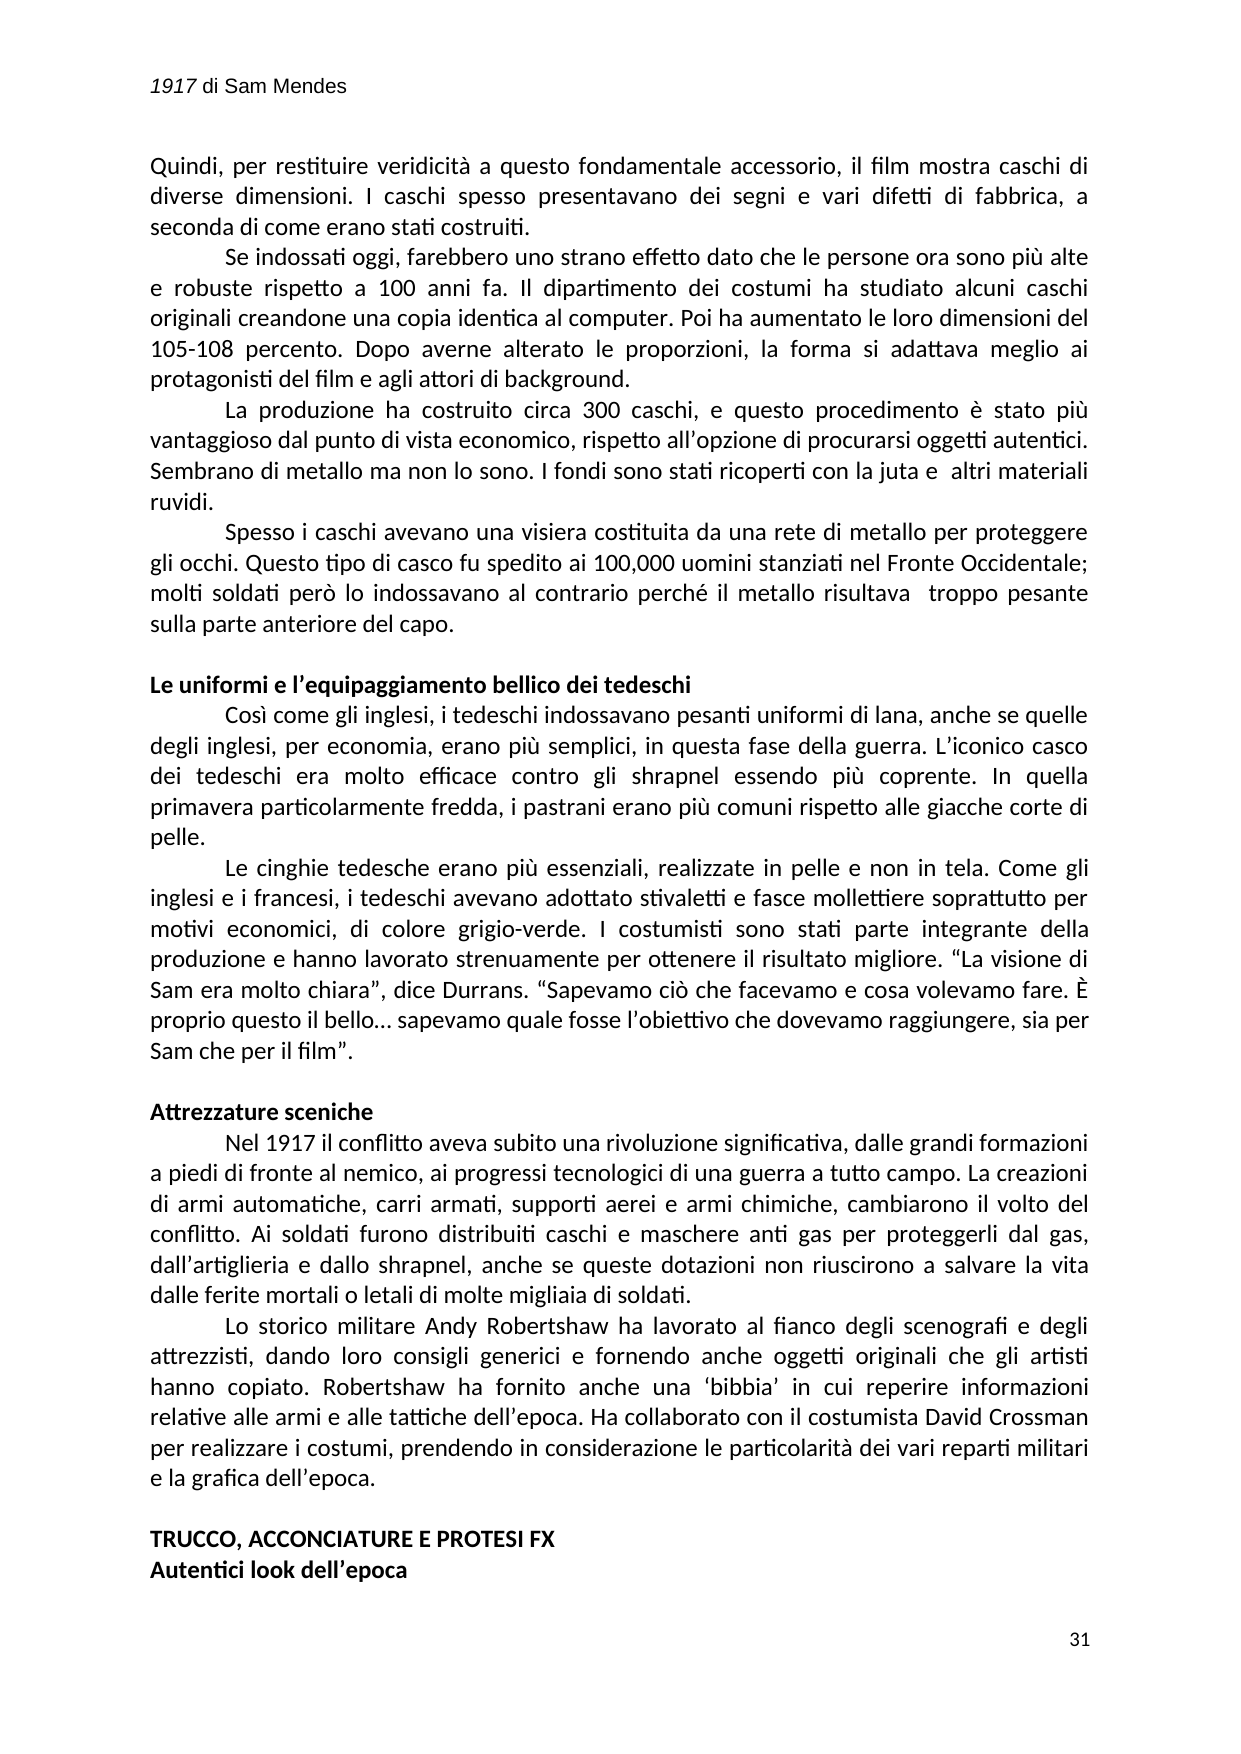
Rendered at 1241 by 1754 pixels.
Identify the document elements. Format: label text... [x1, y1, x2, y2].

text Attrezzature sceniche [150, 1096, 1090, 1127]
text Spesso i caschi avevano una visiera costituita da una rete di metallo per proteggere gli occhi. Questo tipo di casco fu spedito ai 100,000 uomini stanziati nel Fronte Occidentale; molti soldati però lo indossavano al contrario perché il metallo risultava troppo pesante sulla parte anteriore del capo. [150, 516, 1090, 638]
text Nel 1917 il conflitto aveva subito una rivoluzione significativa, dalle grandi formazioni a piedi di fronte al nemico, ai progressi tecnologici di una guerra a tutto campo. La creazioni di armi automatiche, carri armati, supporti aerei e armi chimiche, cambiarono il volto del conflitto. Ai soldati furono distribuiti caschi e maschere anti gas per proteggerli dal gas, dall’artiglieria e dallo shrapnel, anche se queste dotazioni non riuscirono a salvare la vita dalle ferite mortali o letali di molte migliaia di soldati. [150, 1127, 1090, 1310]
text Le uniformi e l’equipaggiamento bellico dei tedeschi [150, 669, 1090, 699]
text Lo storico militare Andy Robertshaw ha lavorato al fianco degli scenografi e degli attrezzisti, dando loro consigli generici e fornendo anche oggetti originali che gli artisti hanno copiato. Robertshaw ha fornito anche una ‘bibbia’ in cui reperire informazioni relative alle armi e alle tattiche dell’epoca. Ha collaborato con il costumista David Crossman per realizzare i costumi, prendendo in considerazione le particolarità dei vari reparti militari e la grafica dell’epoca. [150, 1310, 1090, 1493]
text TRUCCO, ACCONCIATURE E PROTESI FX [150, 1523, 1090, 1554]
text Così come gli inglesi, i tedeschi indossavano pesanti uniformi di lana, anche se quelle degli inglesi, per economia, erano più semplici, in questa fase della guerra. L’iconico casco dei tedeschi era molto efficace contro gli shrapnel essendo più coprente. In quella primavera particolarmente fredda, i pastrani erano più comuni rispetto alle giacche corte di pelle. [150, 699, 1090, 852]
text Autentici look dell’epoca [150, 1554, 1090, 1584]
text Se indossati oggi, farebbero uno strano effetto dato che le persone ora sono più alte e robuste rispetto a 100 anni fa. Il dipartimento dei costumi ha studiato alcuni caschi originali creandone una copia identica al computer. Poi ha aumentato le loro dimensioni del 105-108 percento. Dopo averne alterato le proporzioni, la forma si adattava meglio ai protagonisti del film e agli attori di background. [150, 242, 1090, 394]
text Le cinghie tedesche erano più essenziali, realizzate in pelle e non in tela. Come gli inglesi e i francesi, i tedeschi avevano adottato stivaletti e fasce mollettiere soprattutto per motivi economici, di colore grigio-verde. I costumisti sono stati parte integrante della produzione e hanno lavorato strenuamente per ottenere il risultato migliore. “La visione di Sam era molto chiara”, dice Durrans. “Sapevamo ciò che facevamo e cosa volevamo fare. È proprio questo il bello… sapevamo quale fosse l’obiettivo che dovevamo raggiungere, sia per Sam che per il film”. [150, 852, 1090, 1066]
text La produzione ha costruito circa 300 caschi, e questo procedimento è stato più vantaggioso dal punto di vista economico, rispetto all’opzione di procurarsi oggetti autentici. Sembrano di metallo ma non lo sono. I fondi sono stati ricoperti con la juta e altri materiali ruvidi. [150, 394, 1090, 516]
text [150, 150, 1090, 242]
